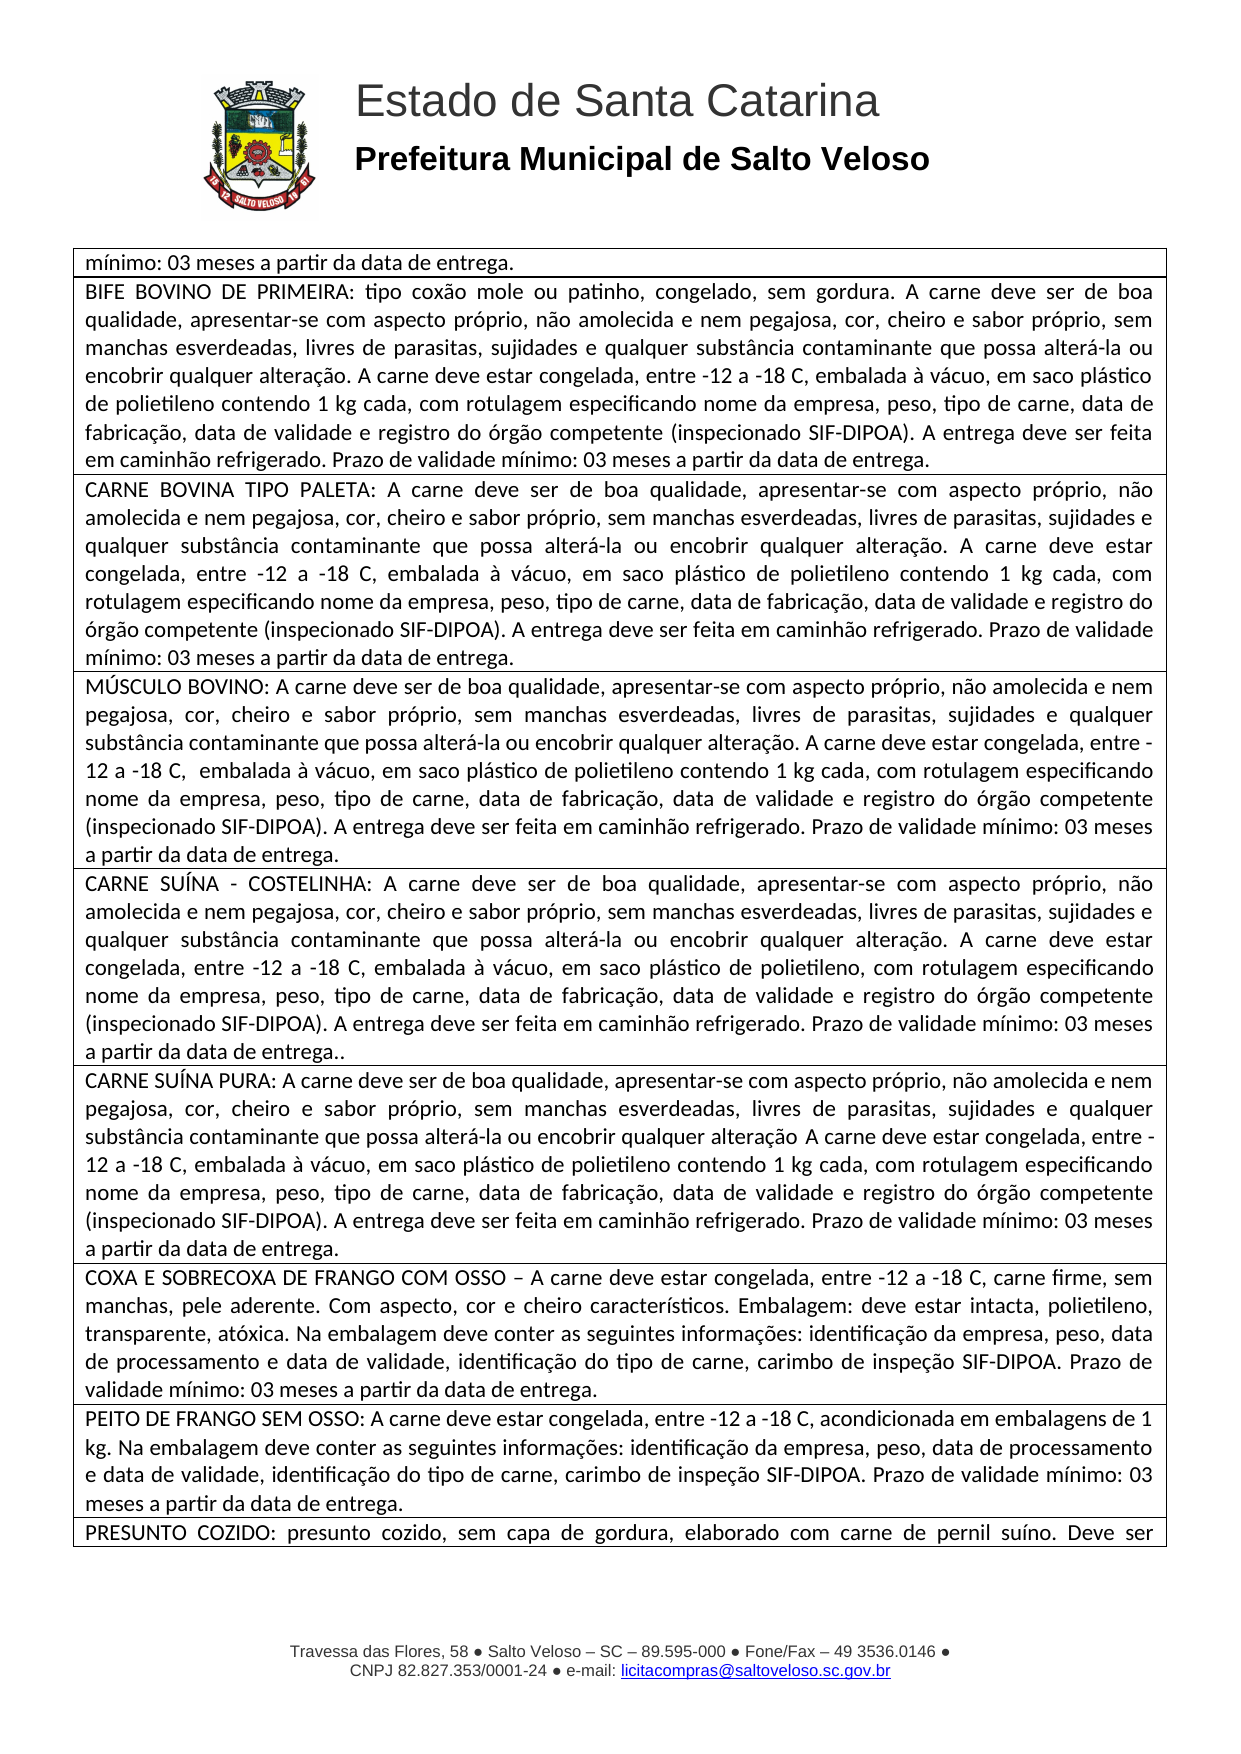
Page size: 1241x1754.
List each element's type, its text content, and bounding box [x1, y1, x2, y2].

table_cell CARNE BOVINA TIPO PALETA: A carne deve ser de boa qualidade, apresentar-se com aspecto próprio, não amolecida e nem pegajosa, cor, cheiro e sabor próprio, sem manchas esverdeadas, livres de parasitas, sujidades e qualquer substância contaminante que possa alterá-la ou encobrir qualquer alteração. A carne deve estar congelada, entre -12 a -18 C, embalada à vácuo, em saco plástico de polietileno contendo 1 kg cada, com rotulagem especificando nome da empresa, peso, tipo de carne, data de fabricação, data de validade e registro do órgão competente (inspecionado SIF-DIPOA). A entrega deve ser feita em caminhão refrigerado. Prazo de validade mínimo: 03 meses a partir da data de entrega. [74, 475, 1166, 671]
table_cell CARNE SUÍNA - COSTELINHA: A carne deve ser de boa qualidade, apresentar-se com aspecto próprio, não amolecida e nem pegajosa, cor, cheiro e sabor próprio, sem manchas esverdeadas, livres de parasitas, sujidades e qualquer substância contaminante que possa alterá-la ou encobrir qualquer alteração. A carne deve estar congelada, entre -12 a -18 C, embalada à vácuo, em saco plástico de polietileno, com rotulagem especificando nome da empresa, peso, tipo de carne, data de fabricação, data de validade e registro do órgão competente (inspecionado SIF-DIPOA). A entrega deve ser feita em caminhão refrigerado. Prazo de validade mínimo: 03 meses a partir da data de entrega.. [74, 869, 1166, 1065]
table_cell PEITO DE FRANGO SEM OSSO: A carne deve estar congelada, entre -12 a -18 C, acondicionada em embalagens de 1 kg. Na embalagem deve conter as seguintes informações: identificação da empresa, peso, data de processamento e data de validade, identificação do tipo de carne, carimbo de inspeção SIF-DIPOA. Prazo de validade mínimo: 03 meses a partir da data de entrega. [74, 1405, 1166, 1517]
table_cell COXA E SOBRECOXA DE FRANGO COM OSSO – A carne deve estar congelada, entre -12 a -18 C, carne firme, sem manchas, pele aderente. Com aspecto, cor e cheiro característicos. Embalagem: deve estar intacta, polietileno, transparente, atóxica. Na embalagem deve conter as seguintes informações: identificação da empresa, peso, data de processamento e data de validade, identificação do tipo de carne, carimbo de inspeção SIF-DIPOA. Prazo de validade mínimo: 03 meses a partir da data de entrega. [74, 1264, 1166, 1403]
table_cell CARNE SUÍNA PURA: A carne deve ser de boa qualidade, apresentar-se com aspecto próprio, não amolecida e nem pegajosa, cor, cheiro e sabor próprio, sem manchas esverdeadas, livres de parasitas, sujidades e qualquer substância contaminante que possa alterá-la ou encobrir qualquer alteração A carne deve estar congelada, entre -12 a -18 C, embalada à vácuo, em saco plástico de polietileno contendo 1 kg cada, com rotulagem especificando nome da empresa, peso, tipo de carne, data de fabricação, data de validade e registro do órgão competente (inspecionado SIF-DIPOA). A entrega deve ser feita em caminhão refrigerado. Prazo de validade mínimo: 03 meses a partir da data de entrega. [74, 1066, 1166, 1262]
table_cell BIFE BOVINO DE PRIMEIRA: tipo coxão mole ou patinho, congelado, sem gordura. A carne deve ser de boa qualidade, apresentar-se com aspecto próprio, não amolecida e nem pegajosa, cor, cheiro e sabor próprio, sem manchas esverdeadas, livres de parasitas, sujidades e qualquer substância contaminante que possa alterá-la ou encobrir qualquer alteração. A carne deve estar congelada, entre -12 a -18 C, embalada à vácuo, em saco plástico de polietileno contendo 1 kg cada, com rotulagem especificando nome da empresa, peso, tipo de carne, data de fabricação, data de validade e registro do órgão competente (inspecionado SIF-DIPOA). A entrega deve ser feita em caminhão refrigerado. Prazo de validade mínimo: 03 meses a partir da data de entrega. [74, 278, 1166, 474]
picture [201, 74, 320, 221]
table_cell MÚSCULO BOVINO: A carne deve ser de boa qualidade, apresentar-se com aspecto próprio, não amolecida e nem pegajosa, cor, cheiro e sabor próprio, sem manchas esverdeadas, livres de parasitas, sujidades e qualquer substância contaminante que possa alterá-la ou encobrir qualquer alteração. A carne deve estar congelada, entre -12 a -18 C, embalada à vácuo, em saco plástico de polietileno contendo 1 kg cada, com rotulagem especificando nome da empresa, peso, tipo de carne, data de fabricação, data de validade e registro do órgão competente (inspecionado SIF-DIPOA). A entrega deve ser feita em caminhão refrigerado. Prazo de validade mínimo: 03 meses a partir da data de entrega. [74, 672, 1166, 868]
